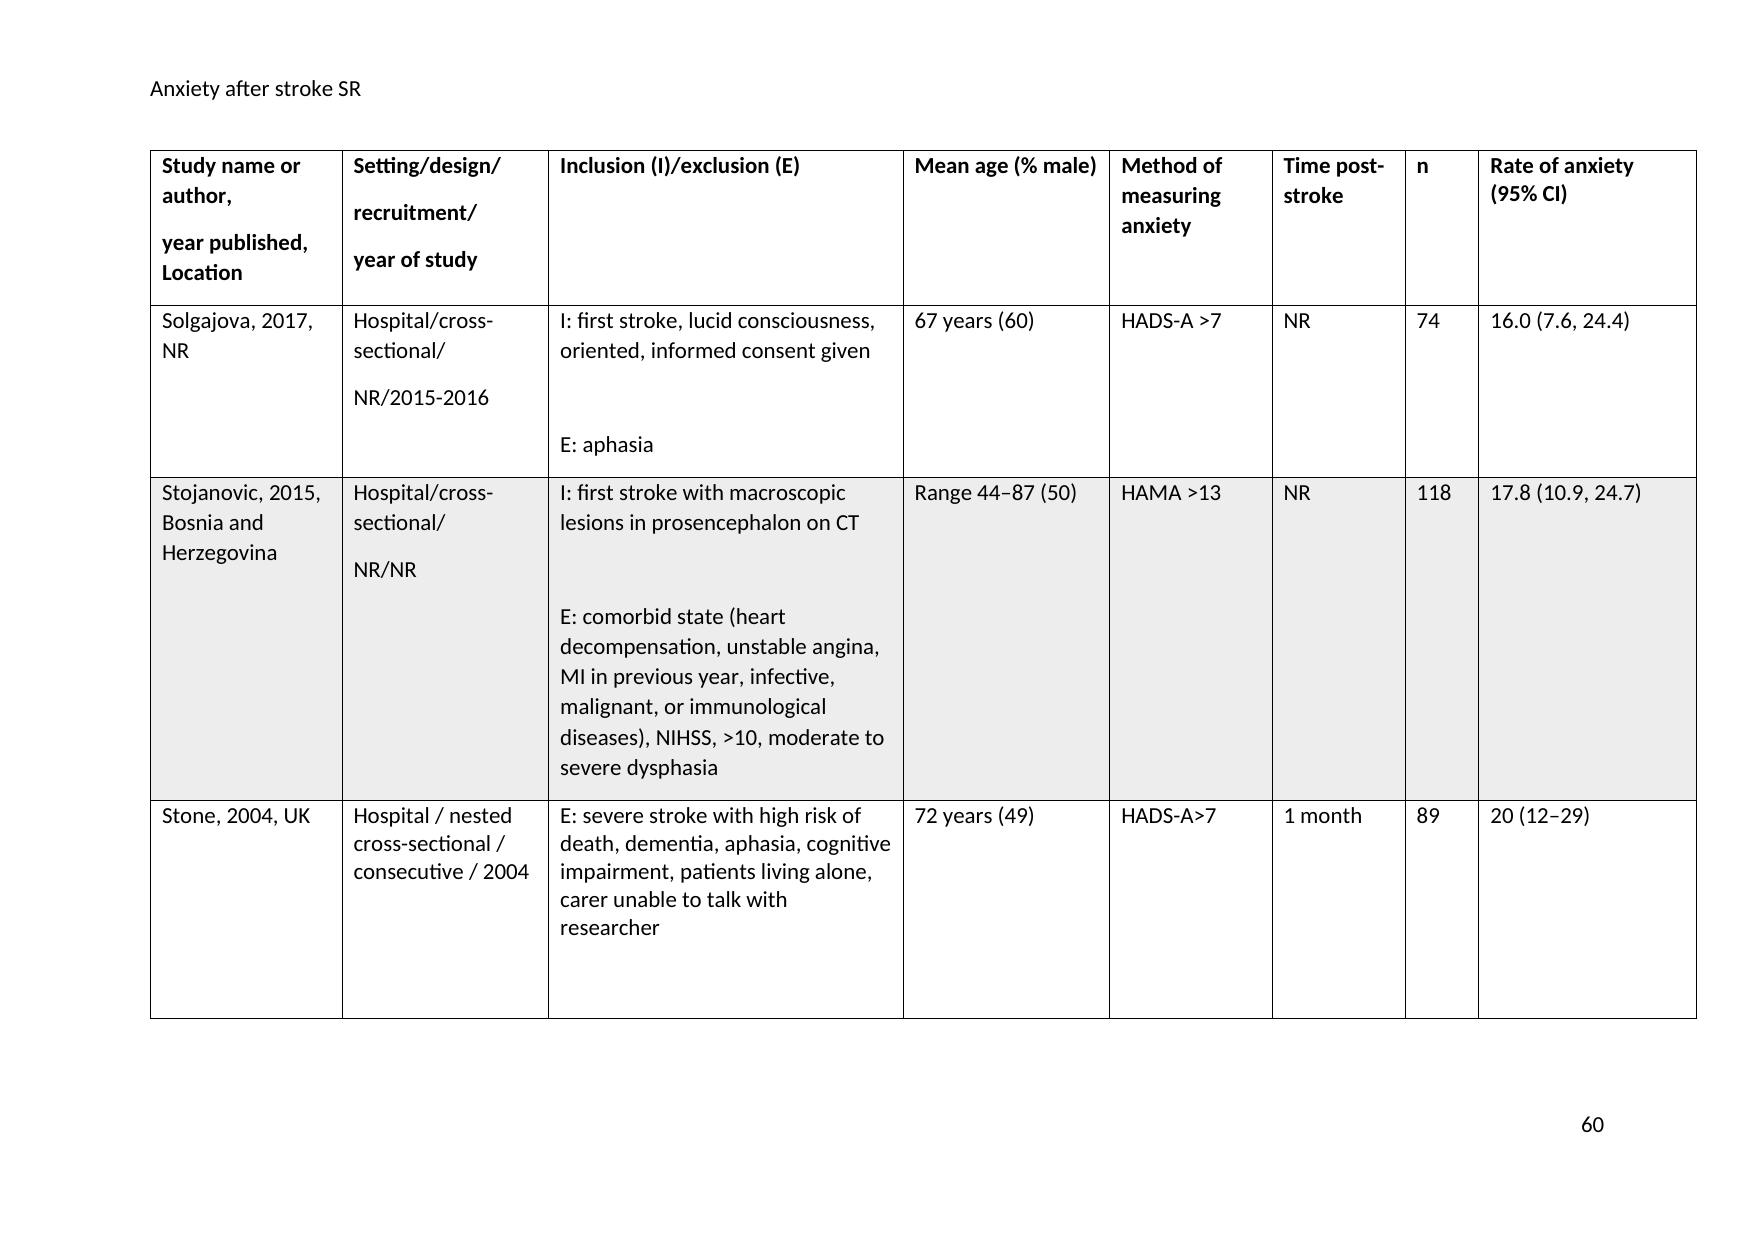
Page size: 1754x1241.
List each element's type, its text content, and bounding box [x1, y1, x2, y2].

table_cell Hospital / nested cross-sectional / consecutive / 2004 [343, 801, 548, 1018]
table_header Time post-stroke [1273, 151, 1405, 305]
table_cell Hospital/cross-sectional/ NR/NR [343, 478, 548, 800]
table_header n [1406, 151, 1478, 305]
table_cell 89 [1406, 801, 1478, 1018]
table_cell 118 [1406, 478, 1478, 800]
table_cell Stojanovic, 2015, Bosnia and Herzegovina [151, 478, 342, 800]
table_cell I: first stroke, lucid consciousness, oriented, informed consent given E: aphasia [549, 306, 903, 477]
table_cell 16.0 (7.6, 24.4) [1479, 306, 1696, 477]
table_cell NR [1273, 478, 1405, 800]
table_cell HADS-A>7 [1110, 801, 1272, 1018]
table_cell 74 [1406, 306, 1478, 477]
table_cell E: severe stroke with high risk of death, dementia, aphasia, cognitive impairment, patients living alone, carer unable to talk with researcher [549, 801, 903, 1018]
table_cell Range 44–87 (50) [904, 478, 1109, 800]
table_cell 72 years (49) [904, 801, 1109, 1018]
table_header Method of measuring anxiety [1110, 151, 1272, 305]
table_cell 17.8 (10.9, 24.7) [1479, 478, 1696, 800]
table_cell Stone, 2004, UK [151, 801, 342, 1018]
table_cell Hospital/cross-sectional/ NR/2015-2016 [343, 306, 548, 477]
table_cell Solgajova, 2017, NR [151, 306, 342, 477]
table_cell 67 years (60) [904, 306, 1109, 477]
table_header Mean age (% male) [904, 151, 1109, 305]
table_cell NR [1273, 306, 1405, 477]
table_header Inclusion (I)/exclusion (E) [549, 151, 903, 305]
table_cell I: first stroke with macroscopic lesions in prosencephalon on CT E: comorbid state (heart decompensation, unstable angina, MI in previous year, infective, malignant, or immunological diseases), NIHSS, >10, moderate to severe dysphasia [549, 478, 903, 800]
table_header Setting/design/ recruitment/ year of study [343, 151, 548, 305]
table_cell HADS-A >7 [1110, 306, 1272, 477]
table_header Rate of anxiety (95% CI) [1479, 151, 1696, 305]
table_cell 1 month [1273, 801, 1405, 1018]
table_cell HAMA >13 [1110, 478, 1272, 800]
table_cell 20 (12–29) [1479, 801, 1696, 1018]
table_header Study name or author, year published, Location [151, 151, 342, 305]
